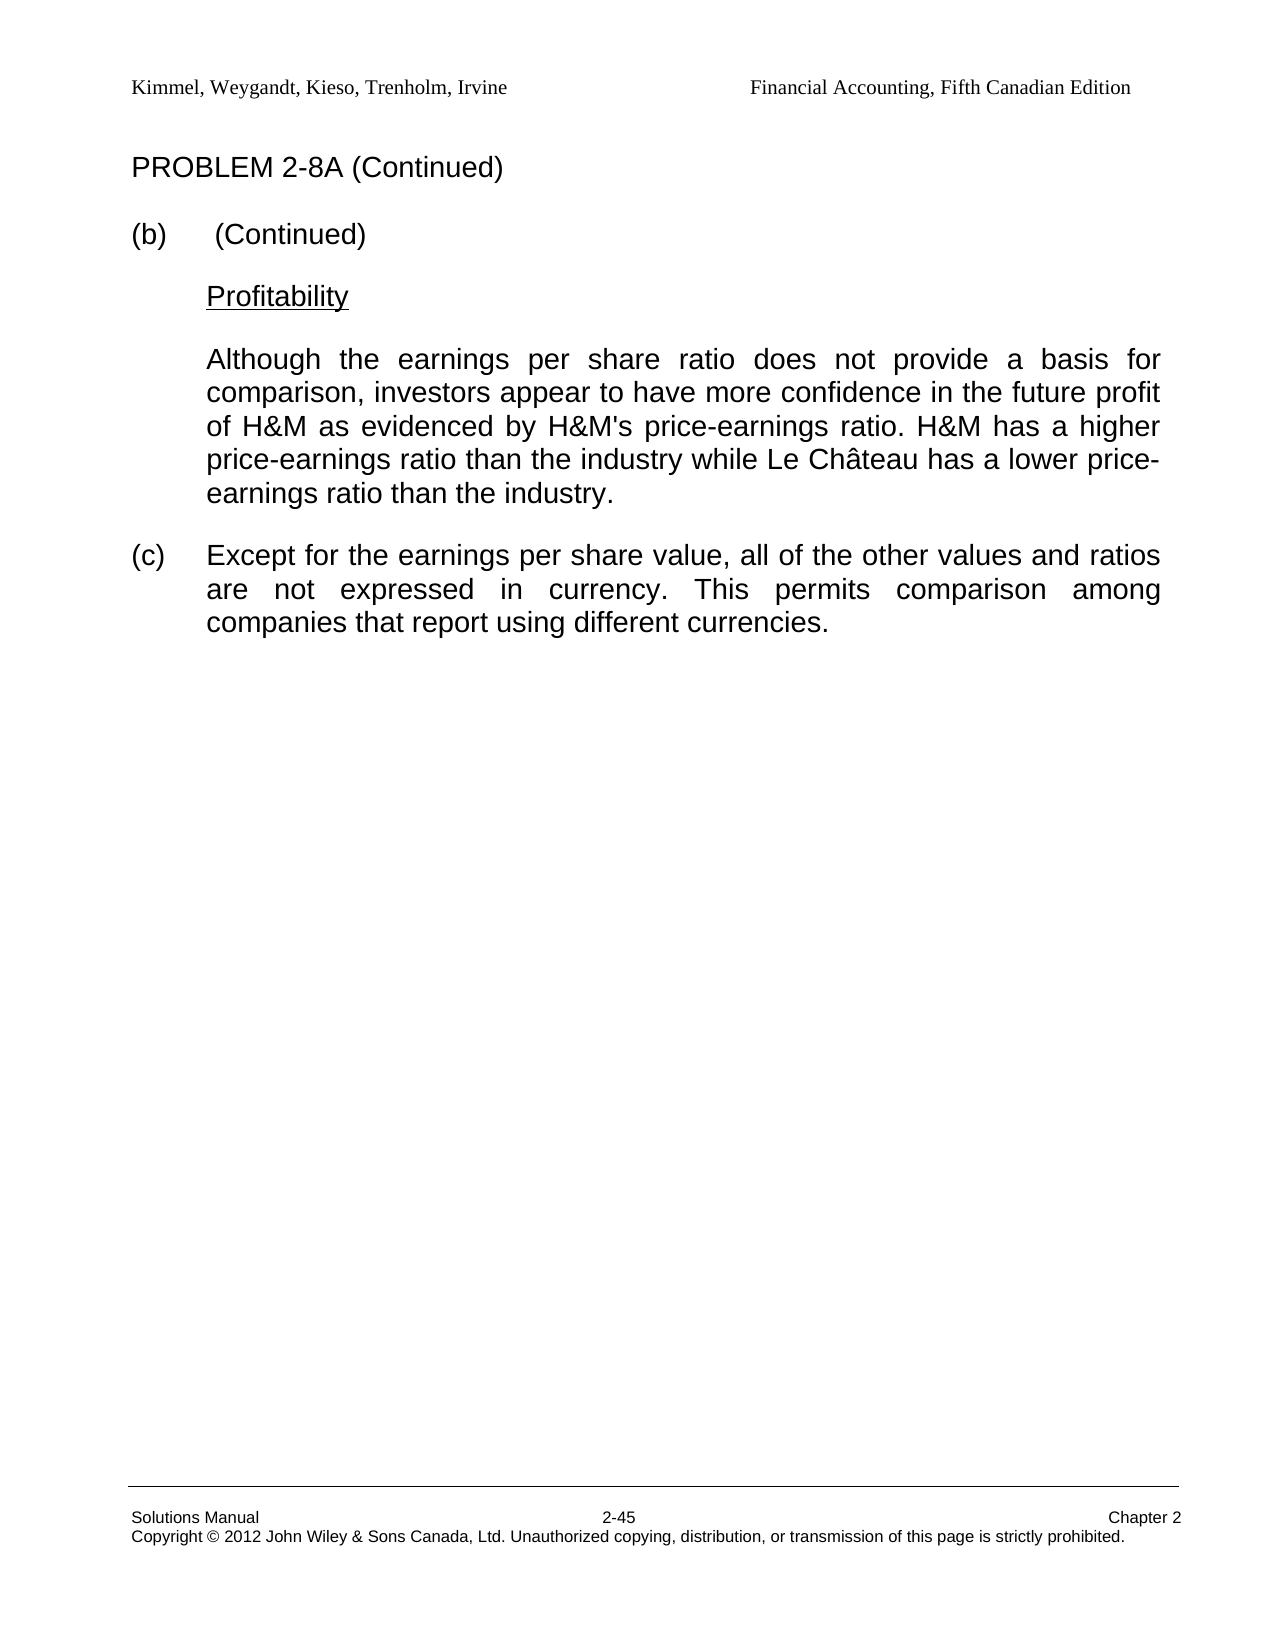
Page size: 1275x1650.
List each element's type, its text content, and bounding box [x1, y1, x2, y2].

text PROBLEM 2-8A (Continued) [131, 150, 1162, 183]
list Except for the earnings per share value, all of the other values and ratios are not expressed in currency. This permits comparison among companies that report using different currencies. [131, 538, 1162, 639]
list (Continued) [131, 217, 1162, 251]
text Profitability [131, 279, 1162, 313]
text Although the earnings per share ratio does not provide a basis for comparison, investors appear to have more confidence in the future profit of H&M as evidenced by H&M's price-earnings ratio. H&M has a higher price-earnings ratio than the industry while Le Château has a lower price-earnings ratio than the industry. [131, 342, 1162, 509]
